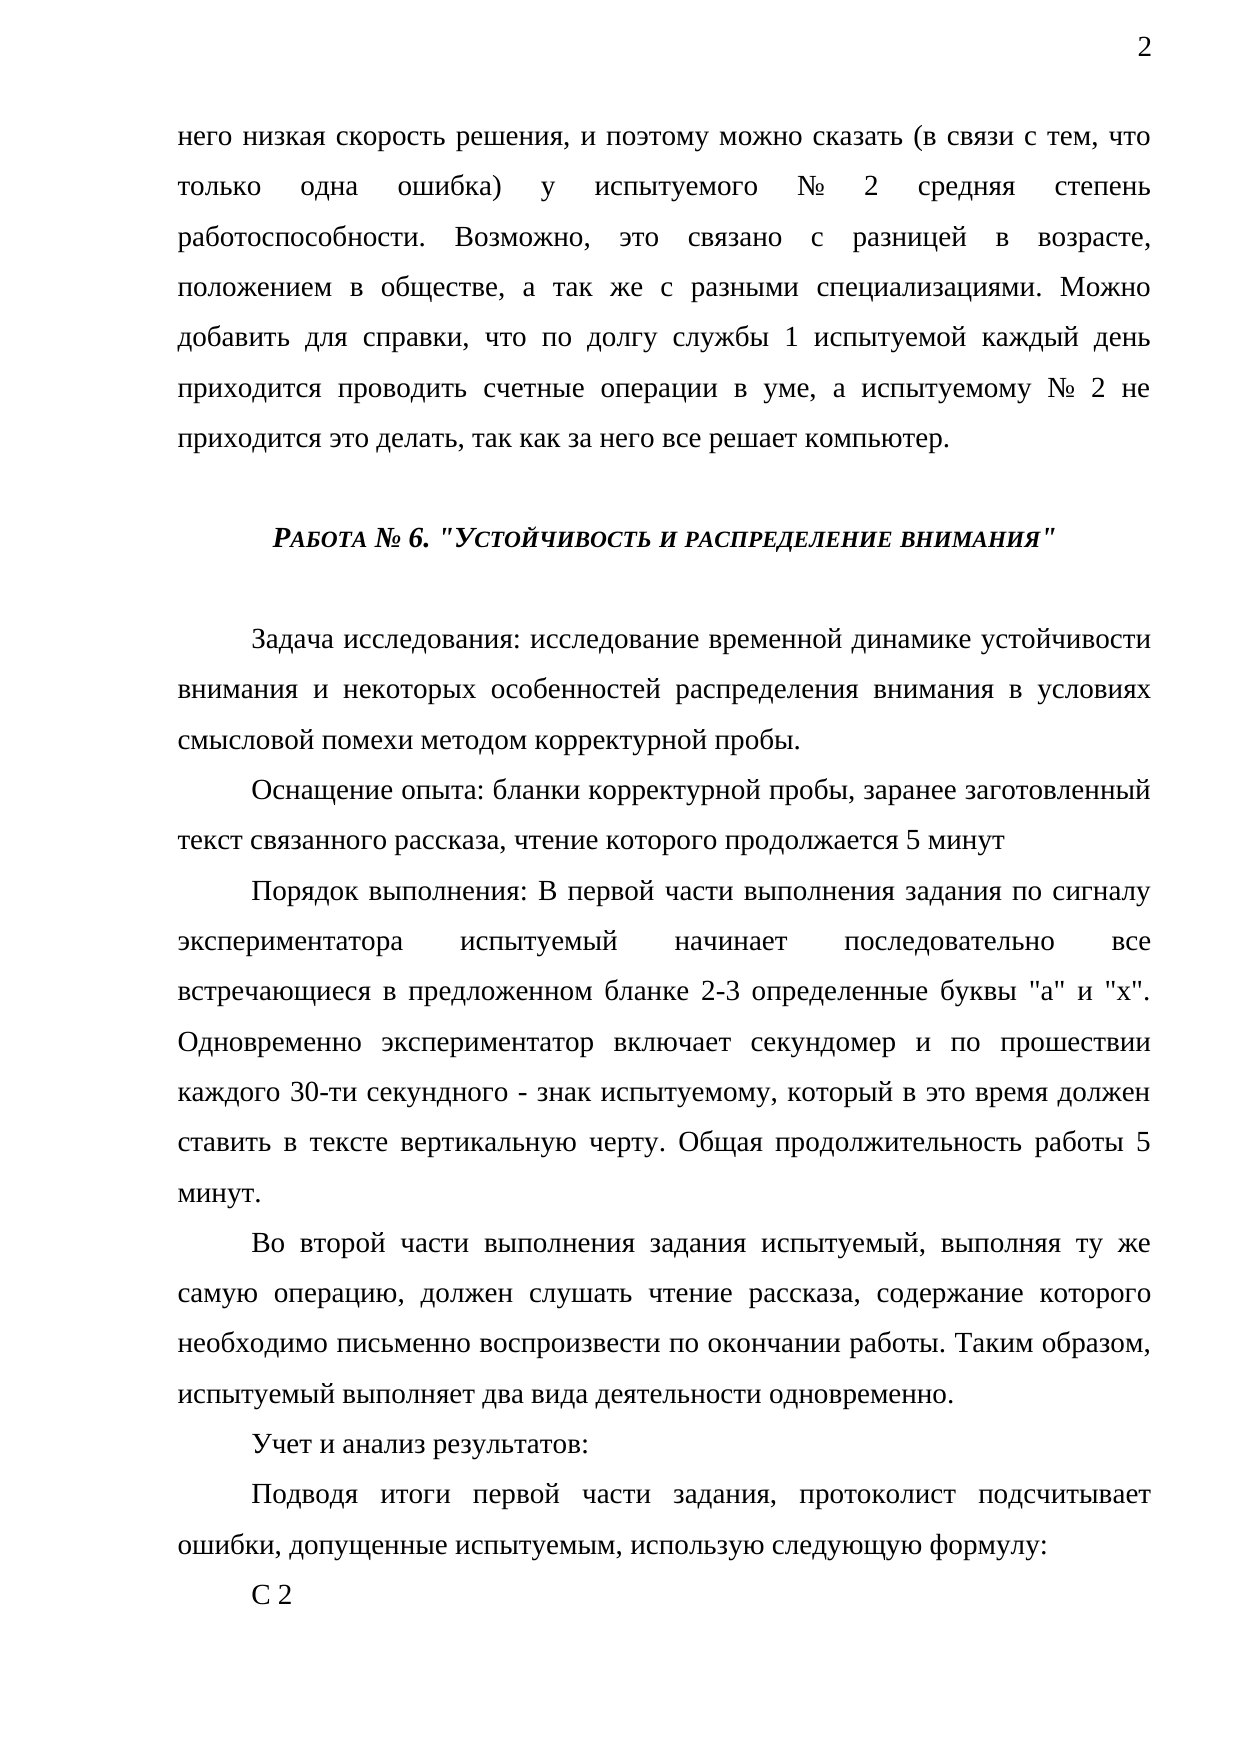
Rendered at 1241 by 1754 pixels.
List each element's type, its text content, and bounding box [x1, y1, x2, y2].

text Учет и анализ результатов: [177, 1426, 1152, 1460]
text Во второй части выполнения задания испытуемый, выполняя ту же самую операцию, должен слушать чтение рассказа, содержание которого необходимо письменно воспроизвести по окончании работы. Таким образом, испытуемый выполняет два вида деятельности одновременно. [177, 1225, 1152, 1409]
subtitle Работа № 6. "Устойчивость и распределение внимания" [177, 521, 1152, 554]
text Подводя итоги первой части задания, протоколист подсчитывает ошибки, допущенные испытуемым, использую следующую формулу: [177, 1477, 1152, 1560]
text Порядок выполнения: В первой части выполнения задания по сигналу экспериментатора испытуемый начинает последовательно все встречающиеся в предложенном бланке 2-3 определенные буквы "а" и "х". Одновременно экспериментатор включает секундомер и по прошествии каждого 30-ти секундного - знак испытуемому, который в это время должен ставить в тексте вертикальную черту. Общая продолжительность работы 5 минут. [177, 873, 1152, 1208]
text Задача исследования: исследование временной динамике устойчивости внимания и некоторых особенностей распределения внимания в условиях смысловой помехи методом корректурной пробы. [177, 621, 1152, 755]
text С 2 [177, 1577, 1152, 1611]
text Оснащение опыта: бланки корректурной пробы, заранее заготовленный текст связанного рассказа, чтение которого продолжается 5 минут [177, 772, 1152, 856]
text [177, 118, 1152, 453]
